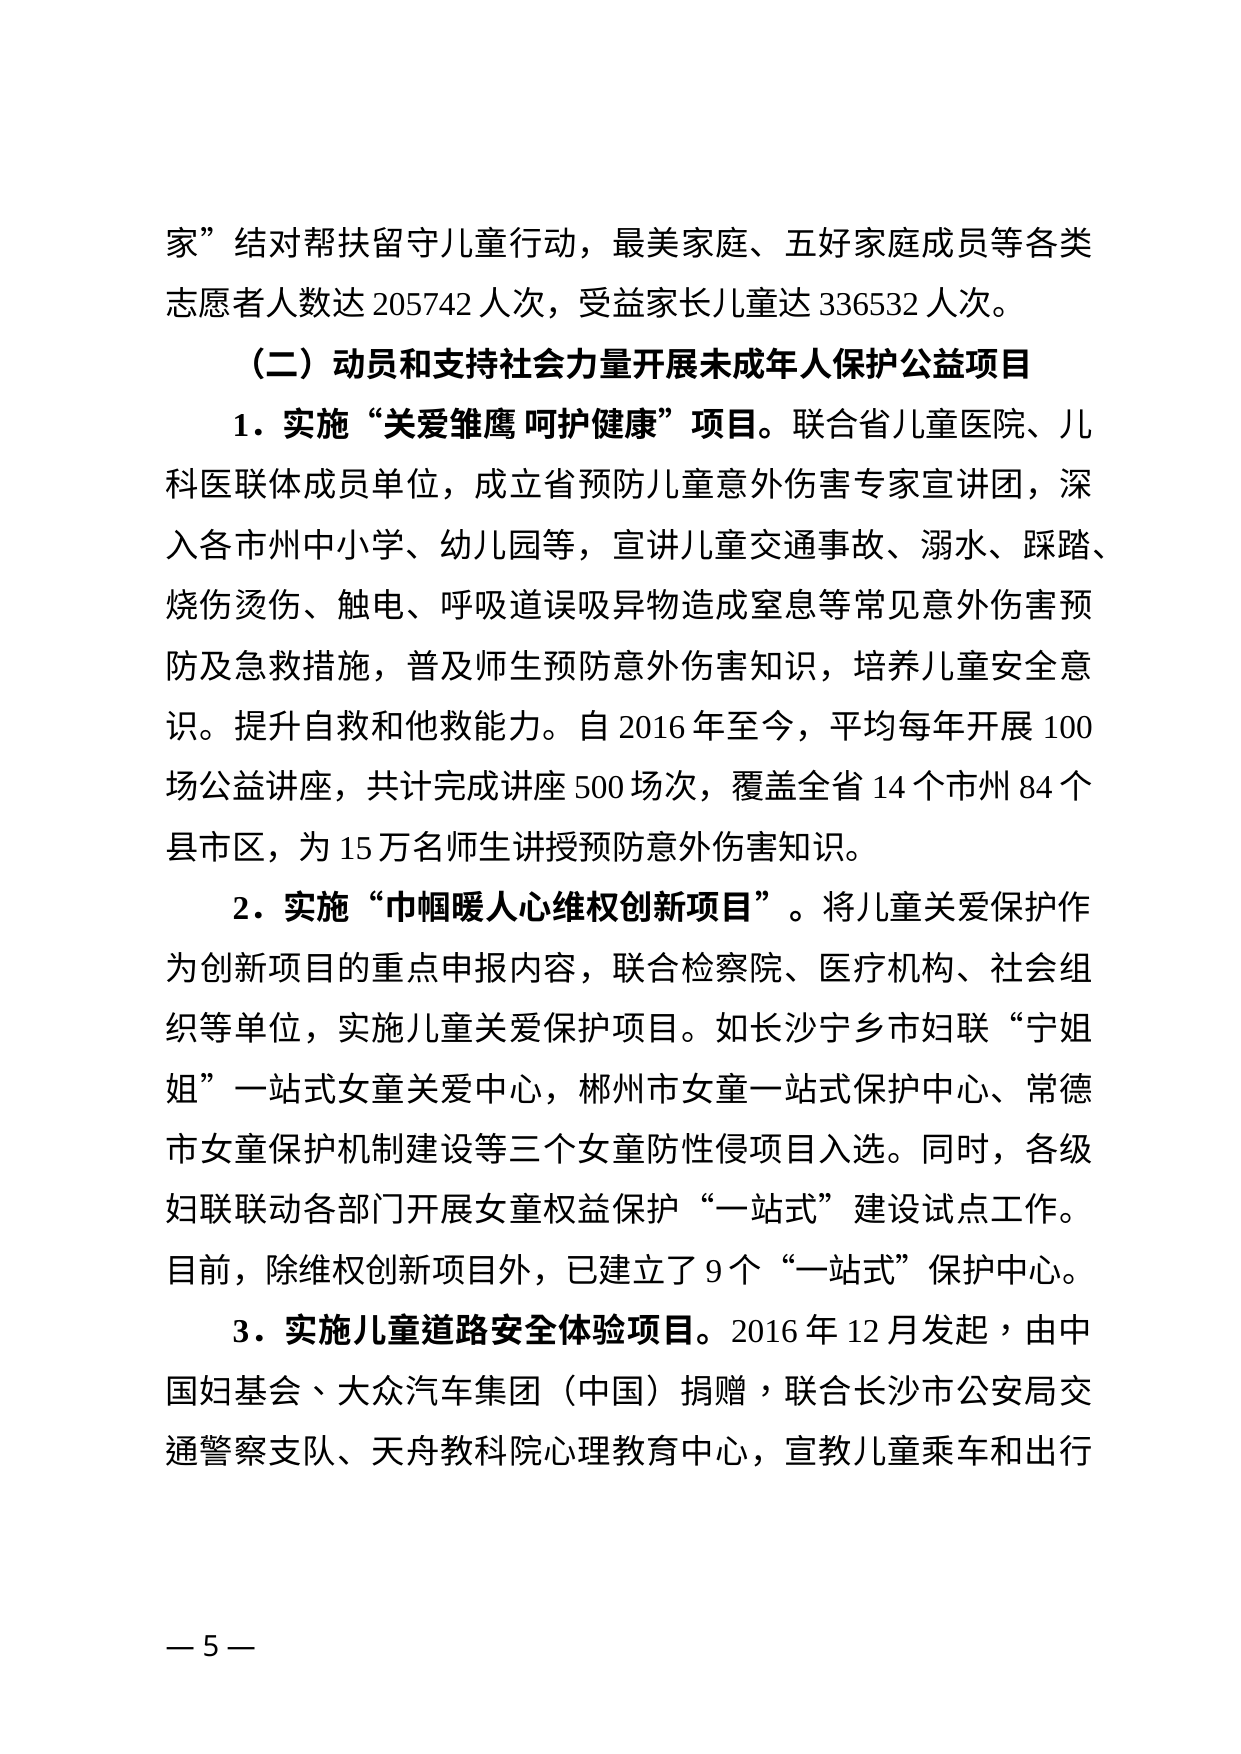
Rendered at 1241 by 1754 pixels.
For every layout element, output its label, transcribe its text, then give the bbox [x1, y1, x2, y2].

text 2．实施“巾帼暖人心维权创新项目”。将儿童关爱保护作为创新项目的重点申报内容，联合检察院、医疗机构、社会组织等单位，实施儿童关爱保护项目。如长沙宁乡市妇联“宁姐姐”一站式女童关爱中心，郴州市女童一站式保护中心、常德市女童保护机制建设等三个女童防性侵项目入选。同时，各级妇联联动各部门开展女童权益保护“一站式”建设试点工作。目前，除维权创新项目外，已建立了9个“一站式”保护中心。 [165, 871, 1092, 1294]
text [165, 1294, 1092, 1538]
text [165, 207, 1092, 328]
list 动员和支持社会力量开展未成年人保护公益项目 [165, 328, 1092, 388]
text 1．实施“关爱雏鹰 呵护健康”项目。联合省儿童医院、儿科医联体成员单位，成立省预防儿童意外伤害专家宣讲团，深入各市州中小学、幼儿园等，宣讲儿童交通事故、溺水、踩踏、烧伤烫伤、触电、呼吸道误吸异物造成窒息等常见意外伤害预防及急救措施，普及师生预防意外伤害知识，培养儿童安全意识。提升自救和他救能力。自2016年至今，平均每年开展100场公益讲座，共计完成讲座500场次，覆盖全省14个市州84个县市区，为15万名师生讲授预防意外伤害知识。 [165, 388, 1092, 871]
